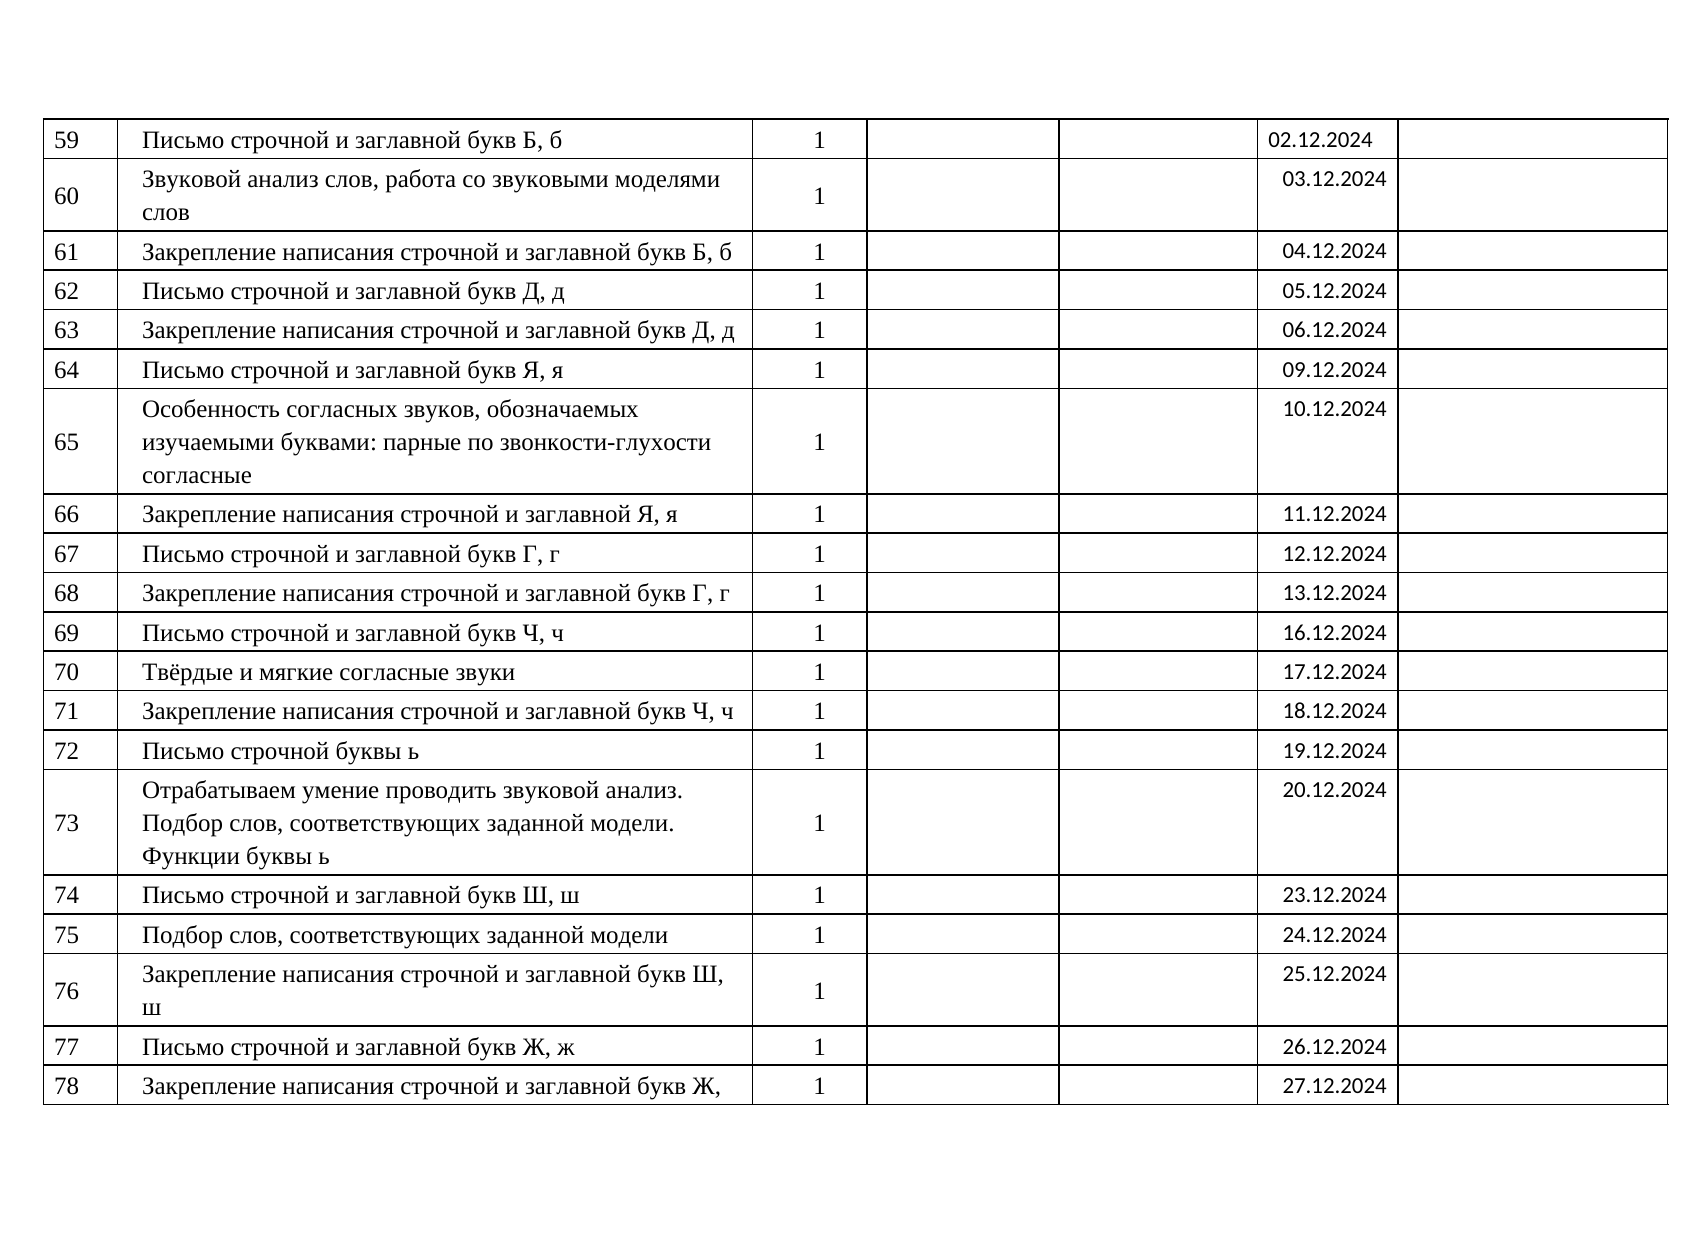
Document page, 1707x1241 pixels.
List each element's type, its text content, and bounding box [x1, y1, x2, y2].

table_cell 1 [753, 876, 866, 913]
table_cell 73 [44, 770, 117, 874]
table_cell [1399, 652, 1667, 690]
table_cell 27.12.2024 [1258, 1066, 1397, 1104]
table_cell [1399, 350, 1667, 387]
table_cell [1060, 876, 1257, 913]
table_cell 13.12.2024 [1258, 573, 1397, 611]
table_cell 1 [753, 389, 866, 493]
table_cell 1 [753, 573, 866, 611]
table_cell Письмо строчной и заглавной букв Ж, ж [118, 1027, 752, 1064]
table_cell [1060, 495, 1257, 532]
table_cell Закрепление написания строчной и заглавной букв Ч, ч [118, 691, 752, 729]
table_cell 67 [44, 534, 117, 572]
table_cell 17.12.2024 [1258, 652, 1397, 690]
table_cell 1 [753, 495, 866, 532]
table_cell [868, 954, 1058, 1025]
table_cell Твёрдые и мягкие согласные звуки [118, 652, 752, 690]
table_cell [1399, 691, 1667, 729]
table_cell [868, 652, 1058, 690]
table_cell 1 [753, 534, 866, 572]
table_cell 75 [44, 915, 117, 953]
table_cell [1399, 876, 1667, 913]
table_cell [1060, 534, 1257, 572]
table_cell 1 [753, 310, 866, 348]
table_cell [1060, 915, 1257, 953]
table_cell [868, 915, 1058, 953]
table_cell Письмо строчной и заглавной букв Ч, ч [118, 613, 752, 650]
table_cell [1399, 770, 1667, 874]
table_cell 77 [44, 1027, 117, 1064]
table_cell Письмо строчной буквы ь [118, 731, 752, 768]
table_cell [868, 731, 1058, 768]
table_cell [868, 495, 1058, 532]
table_cell Письмо строчной и заглавной букв Г, г [118, 534, 752, 572]
table_cell [1060, 350, 1257, 387]
table_cell [1060, 731, 1257, 768]
table_cell Особенность согласных звуков, обозначаемых изучаемыми буквами: парные по звонкости-глухости согласные [118, 389, 752, 493]
table_cell [868, 613, 1058, 650]
table_cell [1399, 120, 1667, 157]
table_cell 16.12.2024 [1258, 613, 1397, 650]
table_cell 05.12.2024 [1258, 271, 1397, 309]
table_cell [1399, 1027, 1667, 1064]
table_cell [868, 350, 1058, 387]
table_cell [1060, 310, 1257, 348]
table_cell Письмо строчной и заглавной букв Я, я [118, 350, 752, 387]
table_cell 1 [753, 915, 866, 953]
table_cell Письмо строчной и заглавной букв Б, б [118, 120, 752, 157]
table_cell [868, 120, 1058, 157]
table_cell [1060, 232, 1257, 269]
table_cell 02.12.2024 [1258, 120, 1397, 157]
table_cell [868, 770, 1058, 874]
table_cell 72 [44, 731, 117, 768]
table_cell Закрепление написания строчной и заглавной букв Д, д [118, 310, 752, 348]
table_cell 63 [44, 310, 117, 348]
table_cell 12.12.2024 [1258, 534, 1397, 572]
table_cell 03.12.2024 [1258, 159, 1397, 230]
table_cell Закрепление написания строчной и заглавной букв Ш, ш [118, 954, 752, 1025]
table_cell 1 [753, 120, 866, 157]
table_cell [1399, 915, 1667, 953]
table_cell [1399, 495, 1667, 532]
table_cell [1399, 954, 1667, 1025]
table_cell 1 [753, 350, 866, 387]
table_cell [1060, 1066, 1257, 1104]
table_cell Закрепление написания строчной и заглавной букв Г, г [118, 573, 752, 611]
table_cell 1 [753, 731, 866, 768]
table_cell 09.12.2024 [1258, 350, 1397, 387]
table_cell [868, 573, 1058, 611]
table_cell 78 [44, 1066, 117, 1104]
table_cell Закрепление написания строчной и заглавной букв Б, б [118, 232, 752, 269]
table_cell 62 [44, 271, 117, 309]
table_cell 26.12.2024 [1258, 1027, 1397, 1064]
table_cell 1 [753, 159, 866, 230]
table_cell [1399, 310, 1667, 348]
table_cell Подбор слов, соответствующих заданной модели [118, 915, 752, 953]
table_cell 59 [44, 120, 117, 157]
table_cell [1060, 573, 1257, 611]
table_cell [868, 232, 1058, 269]
table_cell [1399, 159, 1667, 230]
table_cell [868, 159, 1058, 230]
table_cell 1 [753, 1066, 866, 1104]
table_cell 06.12.2024 [1258, 310, 1397, 348]
table_cell 1 [753, 770, 866, 874]
table_cell [1399, 232, 1667, 269]
table_cell [868, 1027, 1058, 1064]
table_cell [868, 310, 1058, 348]
table_cell [1399, 613, 1667, 650]
table_cell 23.12.2024 [1258, 876, 1397, 913]
table_cell [1060, 613, 1257, 650]
table_cell 1 [753, 1027, 866, 1064]
table_cell Отрабатываем умение проводить звуковой анализ. Подбор слов, соответствующих заданной модели. Функции буквы ь [118, 770, 752, 874]
table_cell [1060, 1027, 1257, 1064]
table_cell 65 [44, 389, 117, 493]
table_cell Письмо строчной и заглавной букв Д, д [118, 271, 752, 309]
table_cell 1 [753, 232, 866, 269]
table_cell 20.12.2024 [1258, 770, 1397, 874]
table_cell [1060, 770, 1257, 874]
table_cell [868, 534, 1058, 572]
table_cell 69 [44, 613, 117, 650]
table_cell 1 [753, 271, 866, 309]
table_cell [1060, 159, 1257, 230]
table_cell [1060, 120, 1257, 157]
table_cell 71 [44, 691, 117, 729]
table_cell 66 [44, 495, 117, 532]
table_cell 24.12.2024 [1258, 915, 1397, 953]
table_cell [1399, 1066, 1667, 1104]
table_cell [868, 1066, 1058, 1104]
table_cell 18.12.2024 [1258, 691, 1397, 729]
table_cell 19.12.2024 [1258, 731, 1397, 768]
table_cell 61 [44, 232, 117, 269]
table_cell [1060, 652, 1257, 690]
table_cell 64 [44, 350, 117, 387]
table_cell [1399, 389, 1667, 493]
table_cell [1399, 271, 1667, 309]
table_cell [1399, 573, 1667, 611]
table_cell Закрепление написания строчной и заглавной Я, я [118, 495, 752, 532]
table_cell [868, 876, 1058, 913]
table_cell [868, 389, 1058, 493]
table_cell [1399, 534, 1667, 572]
table_cell 70 [44, 652, 117, 690]
table_cell [1060, 691, 1257, 729]
table_cell 11.12.2024 [1258, 495, 1397, 532]
table_cell 10.12.2024 [1258, 389, 1397, 493]
table_cell 1 [753, 652, 866, 690]
table_cell 76 [44, 954, 117, 1025]
table_cell [868, 691, 1058, 729]
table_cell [118, 1066, 752, 1104]
table_cell 04.12.2024 [1258, 232, 1397, 269]
table_cell 1 [753, 613, 866, 650]
table_cell 25.12.2024 [1258, 954, 1397, 1025]
table_cell [1060, 389, 1257, 493]
table_cell [1399, 731, 1667, 768]
table_cell Письмо строчной и заглавной букв Ш, ш [118, 876, 752, 913]
table_cell 60 [44, 159, 117, 230]
table_cell 1 [753, 691, 866, 729]
table_cell Звуковой анализ слов, работа со звуковыми моделями слов [118, 159, 752, 230]
table_cell [1060, 954, 1257, 1025]
table_cell 74 [44, 876, 117, 913]
table_cell [1060, 271, 1257, 309]
table_cell [868, 271, 1058, 309]
table_cell 68 [44, 573, 117, 611]
table_cell 1 [753, 954, 866, 1025]
